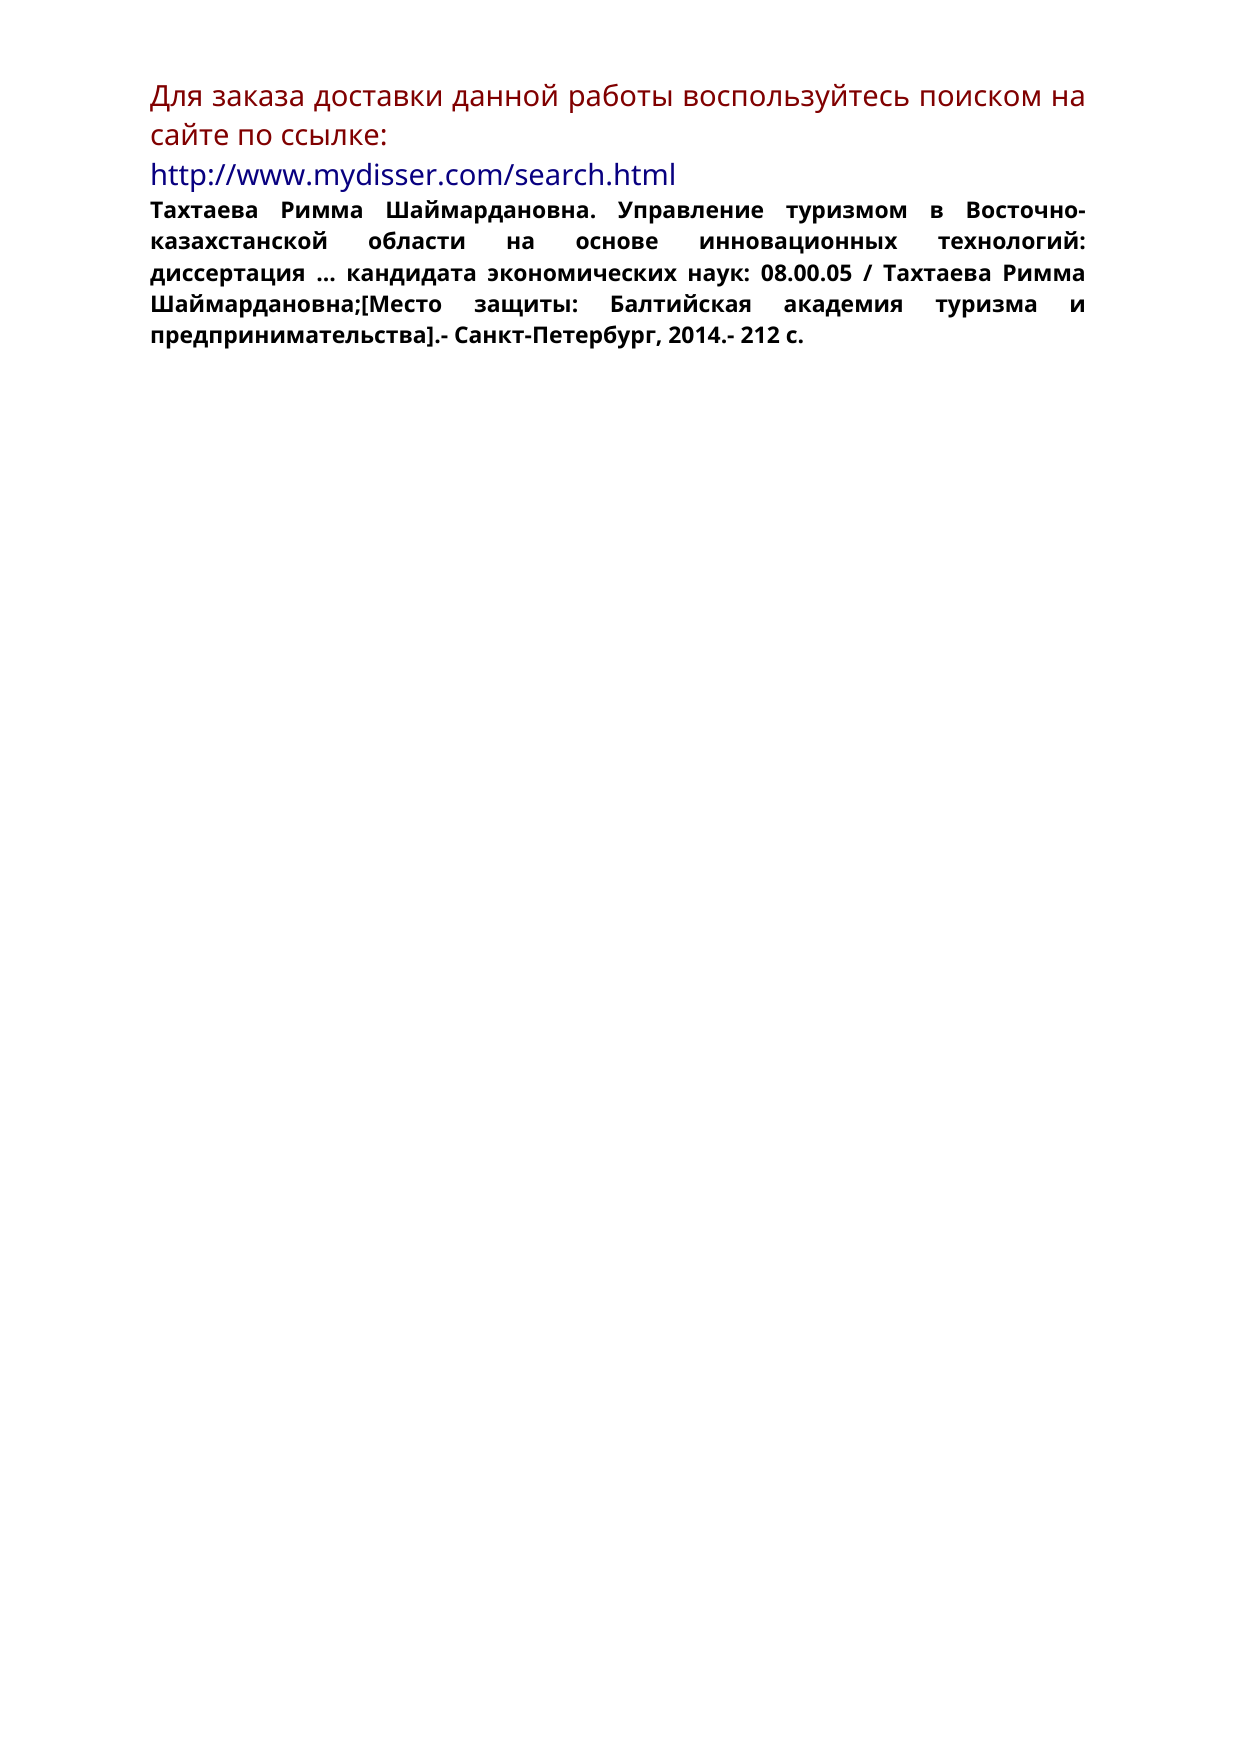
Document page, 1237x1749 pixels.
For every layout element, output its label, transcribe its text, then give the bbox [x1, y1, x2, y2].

text Тахтаева Римма Шаймардановна. Управление туризмом в Восточно-казахстанской области на основе инновационных технологий: диссертация ... кандидата экономических наук: 08.00.05 / Тахтаева Римма Шаймардановна;[Место защиты: Балтийская академия туризма и предпринимательства].- Санкт-Петербург, 2014.- 212 с. [150, 194, 1086, 350]
